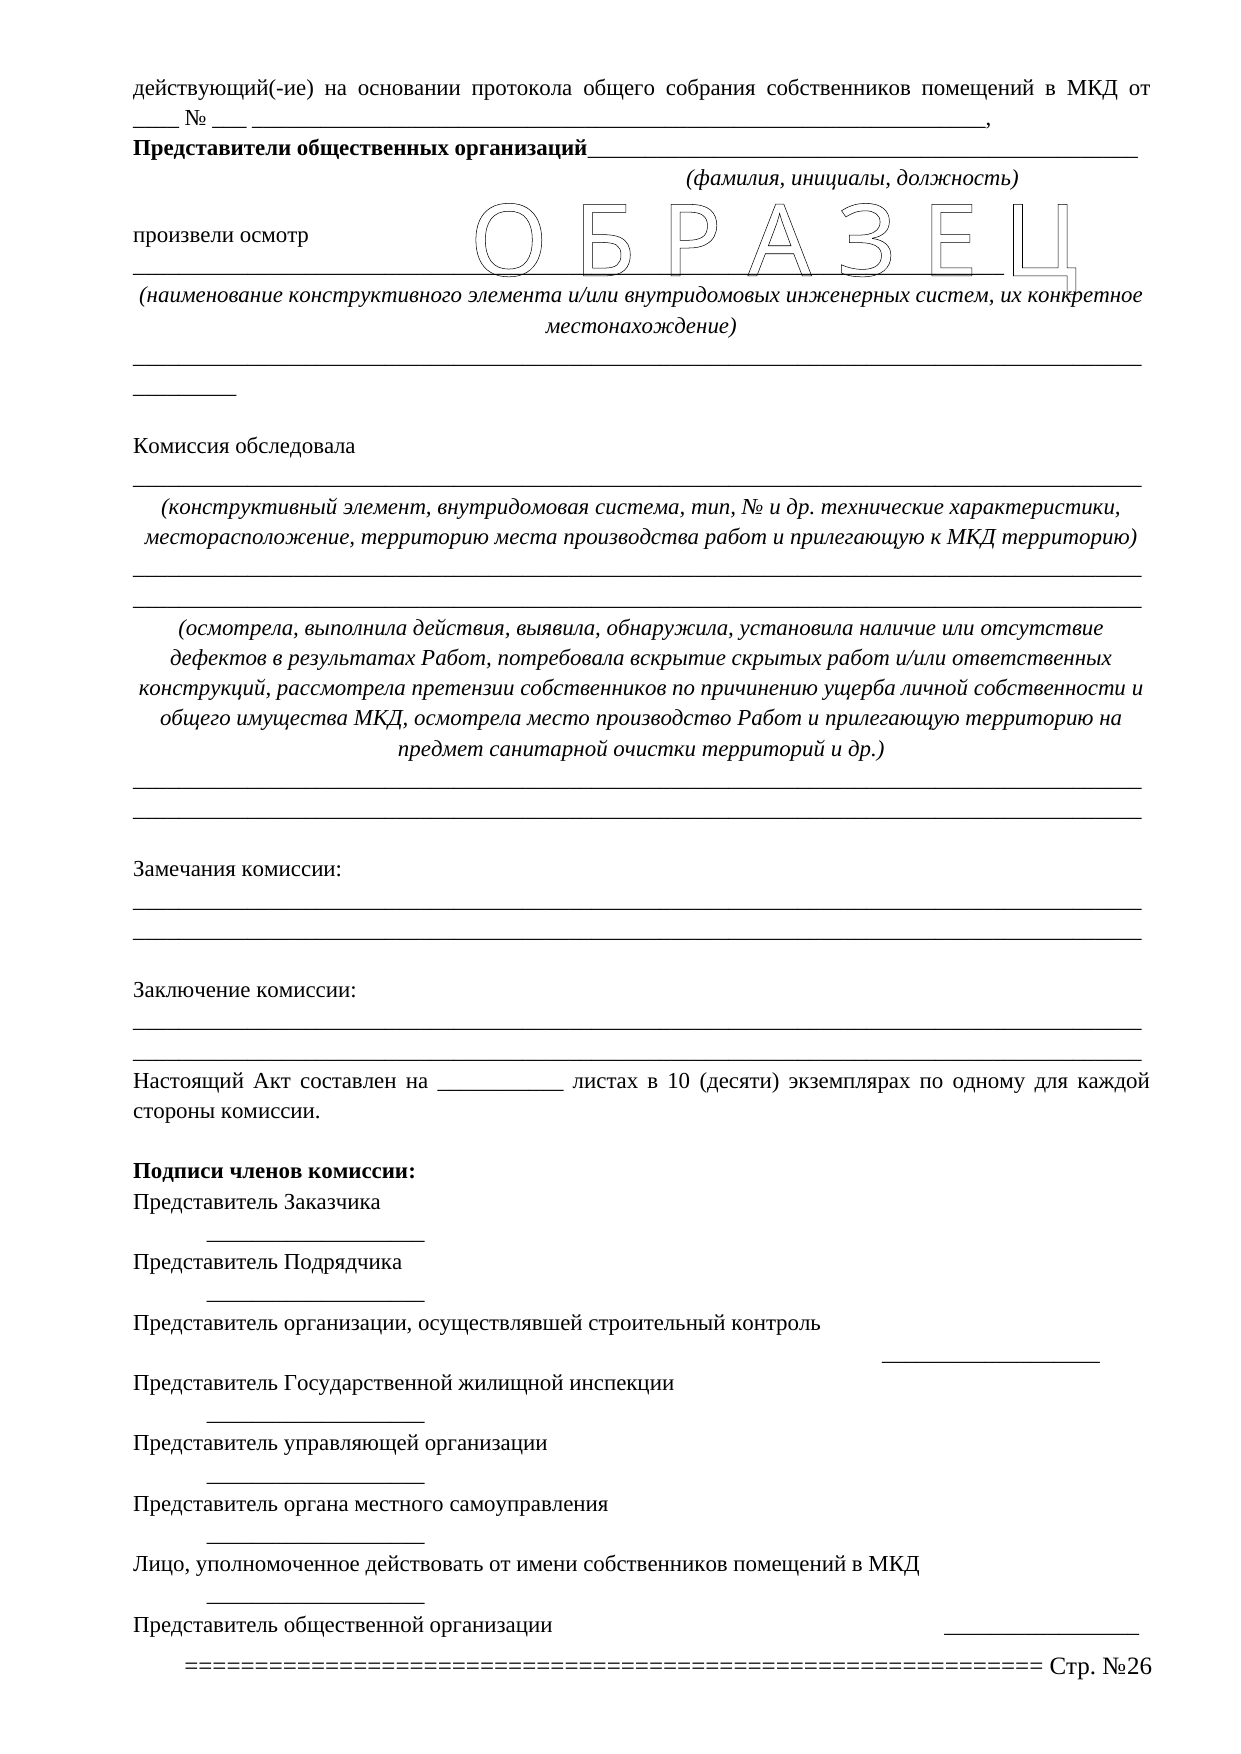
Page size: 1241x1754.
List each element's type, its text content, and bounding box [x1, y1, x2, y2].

text Заключение комиссии: [133, 976, 1152, 1003]
text Лицо, уполномоченное действовать от имени собственников помещений в МКД ___________________ [133, 1550, 1152, 1607]
text _________________________________________________________________________________________________ [133, 342, 1152, 398]
text Представитель управляющей организации ___________________ [133, 1429, 1152, 1486]
text Представители общественных организаций________________________________________________ [133, 134, 1152, 161]
text Представитель Подрядчика ___________________ [133, 1248, 1152, 1305]
text действующий(-ие) на основании протокола общего собрания собственников помещений в МКД от ____ № ___ ________________________________________________________________, [133, 74, 1152, 130]
text Представитель общественной организации _________________ [133, 1611, 1152, 1637]
text ________________________________________________________________________________________________________________________________________________________________________________ [133, 765, 1152, 821]
text произвели осмотр ____________________________________________________________________________ [133, 221, 1152, 278]
text Подписи членов комиссии: [133, 1157, 1152, 1184]
text (конструктивный элемент, внутридомовая система, тип, № и др. технические характеристики, месторасположение, территорию места производства работ и прилегающую к МКД территорию) [133, 493, 1152, 549]
text (фамилия, инициалы, должность) [133, 164, 1152, 191]
text Представитель Заказчика ___________________ [133, 1188, 1152, 1244]
text ________________________________________________________________________________________________________________________________________________________________________________ [133, 1006, 1152, 1063]
text Замечания комиссии: [133, 855, 1152, 882]
text ________________________________________________________________________________________ [133, 553, 1152, 580]
text Представитель организации, осуществлявшей строительный контроль ___________________ [133, 1308, 1152, 1365]
text ________________________________________________________________________________________________________________________________________________________________________________ [133, 886, 1152, 942]
text Представитель органа местного самоуправления ___________________ [133, 1490, 1152, 1546]
text Комиссия обследовала ________________________________________________________________________________________ [133, 432, 1152, 489]
text ________________________________________________________________________________________ [133, 583, 1152, 610]
text Настоящий Акт составлен на ___________ листах в 10 (десяти) экземплярах по одному для каждой стороны комиссии. [133, 1067, 1152, 1123]
text (осмотрела, выполнила действия, выявила, обнаружила, установила наличие или отсутствие дефектов в результатах Работ, потребовала вскрытие скрытых работ и/или ответственных конструкций, рассмотрела претензии собственников по причинению ущерба личной собственности и общего имущества МКД, осмотрела место производство Работ и прилегающую территорию на предмет санитарной очистки территорий и др.) [133, 614, 1152, 761]
text (наименование конструктивного элемента и/или внутридомовых инженерных систем, их конкретное местонахождение) [133, 281, 1152, 338]
text Представитель Государственной жилищной инспекции ___________________ [133, 1369, 1152, 1426]
